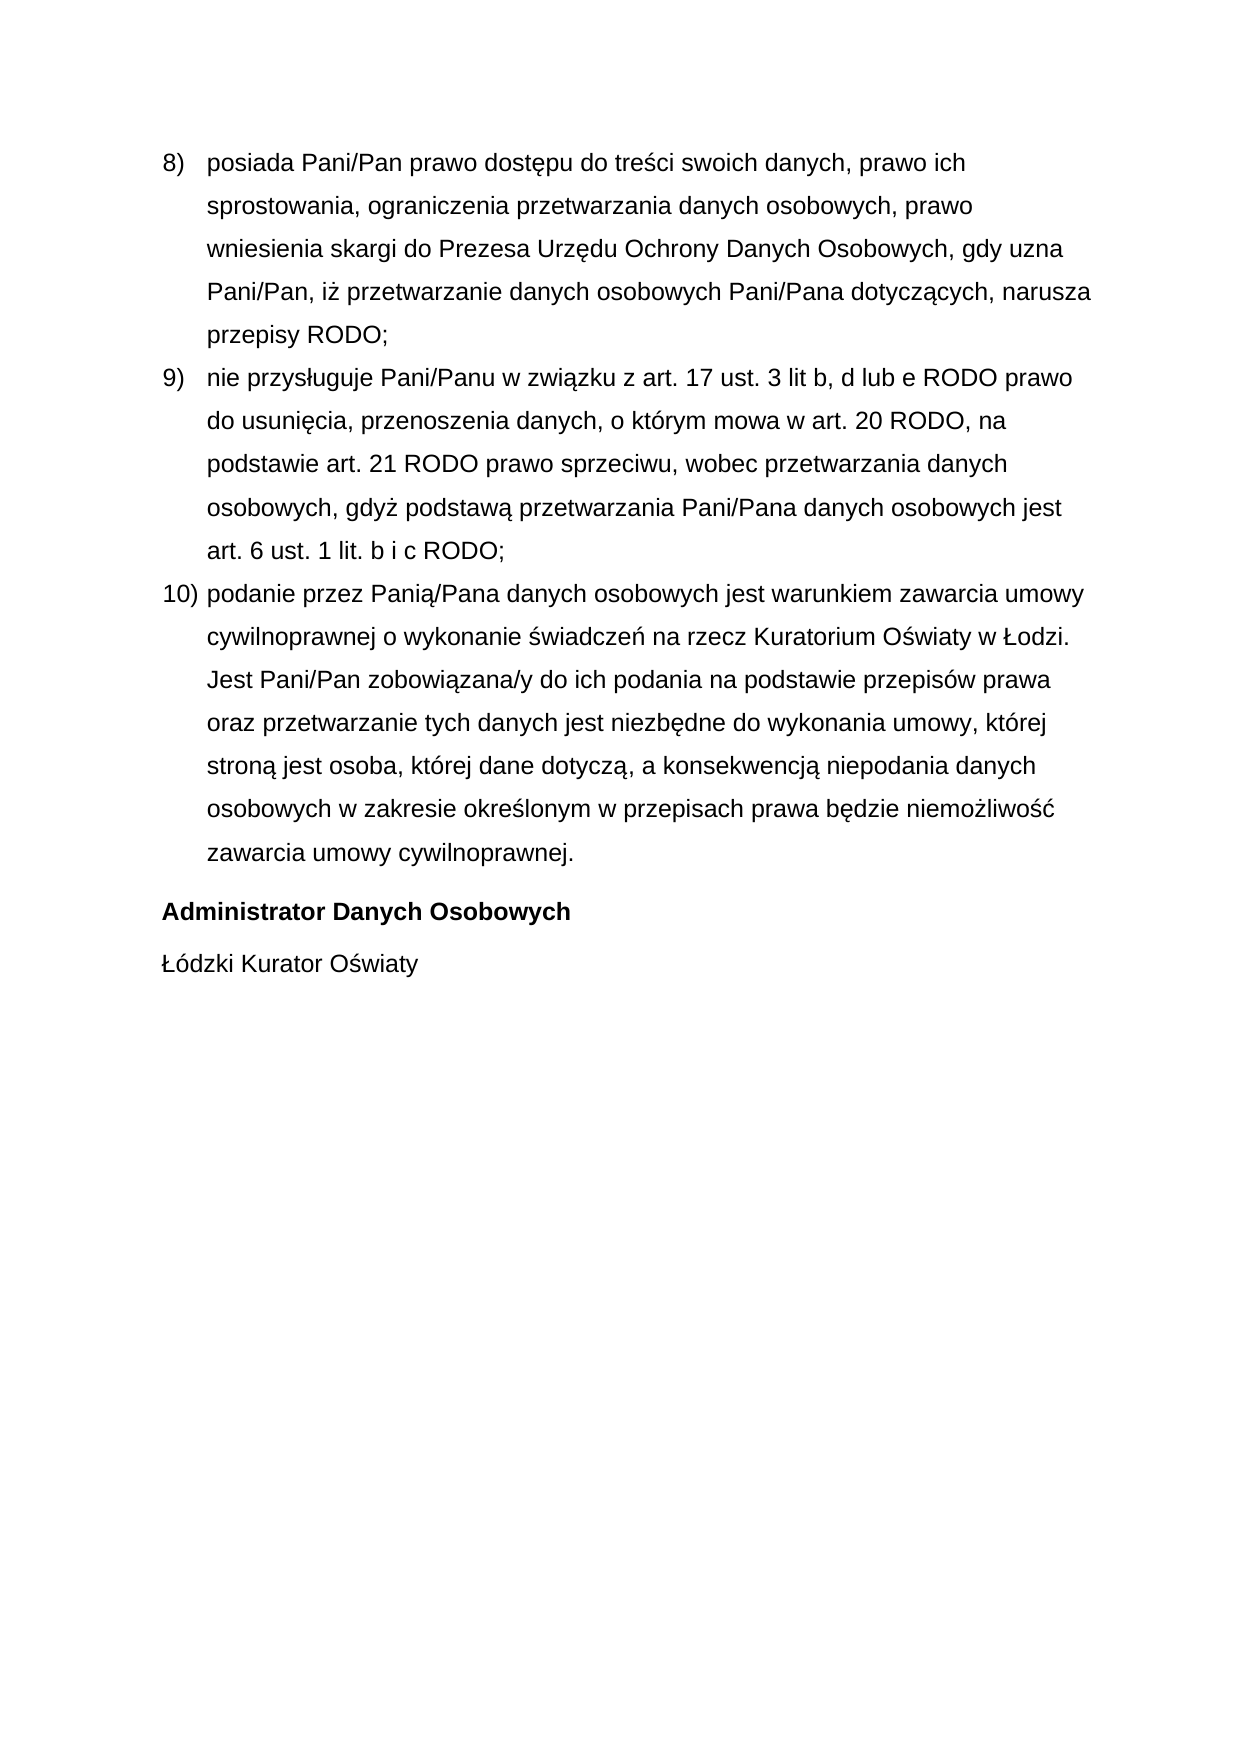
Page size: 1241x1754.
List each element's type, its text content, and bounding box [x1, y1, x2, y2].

list nie przysługuje Pani/Panu w związku z art. 17 ust. 3 lit b, d lub e RODO prawo do usunięcia, przenoszenia danych, o którym mowa w art. 20 RODO, na podstawie art. 21 RODO prawo sprzeciwu, wobec przetwarzania danych osobowych, gdyż podstawą przetwarzania Pani/Pana danych osobowych jest art. 6 ust. 1 lit. b i c RODO; [162, 363, 1093, 564]
list podanie przez Panią/Pana danych osobowych jest warunkiem zawarcia umowy cywilnoprawnej o wykonanie świadczeń na rzecz Kuratorium Oświaty w Łodzi. Jest Pani/Pan zobowiązana/y do ich podania na podstawie przepisów prawa oraz przetwarzanie tych danych jest niezbędne do wykonania umowy, której stroną jest osoba, której dane dotyczą, a konsekwencją niepodania danych osobowych w zakresie określonym w przepisach prawa będzie niemożliwość zawarcia umowy cywilnoprawnej. [162, 579, 1093, 866]
text Administrator Danych Osobowych [148, 897, 1093, 926]
text Łódzki Kurator Oświaty [148, 949, 1093, 978]
list posiada Pani/Pan prawo dostępu do treści swoich danych, prawo ich sprostowania, ograniczenia przetwarzania danych osobowych, prawo wniesienia skargi do Prezesa Urzędu Ochrony Danych Osobowych, gdy uzna Pani/Pan, iż przetwarzanie danych osobowych Pani/Pana dotyczących, narusza przepisy RODO; [162, 148, 1093, 349]
